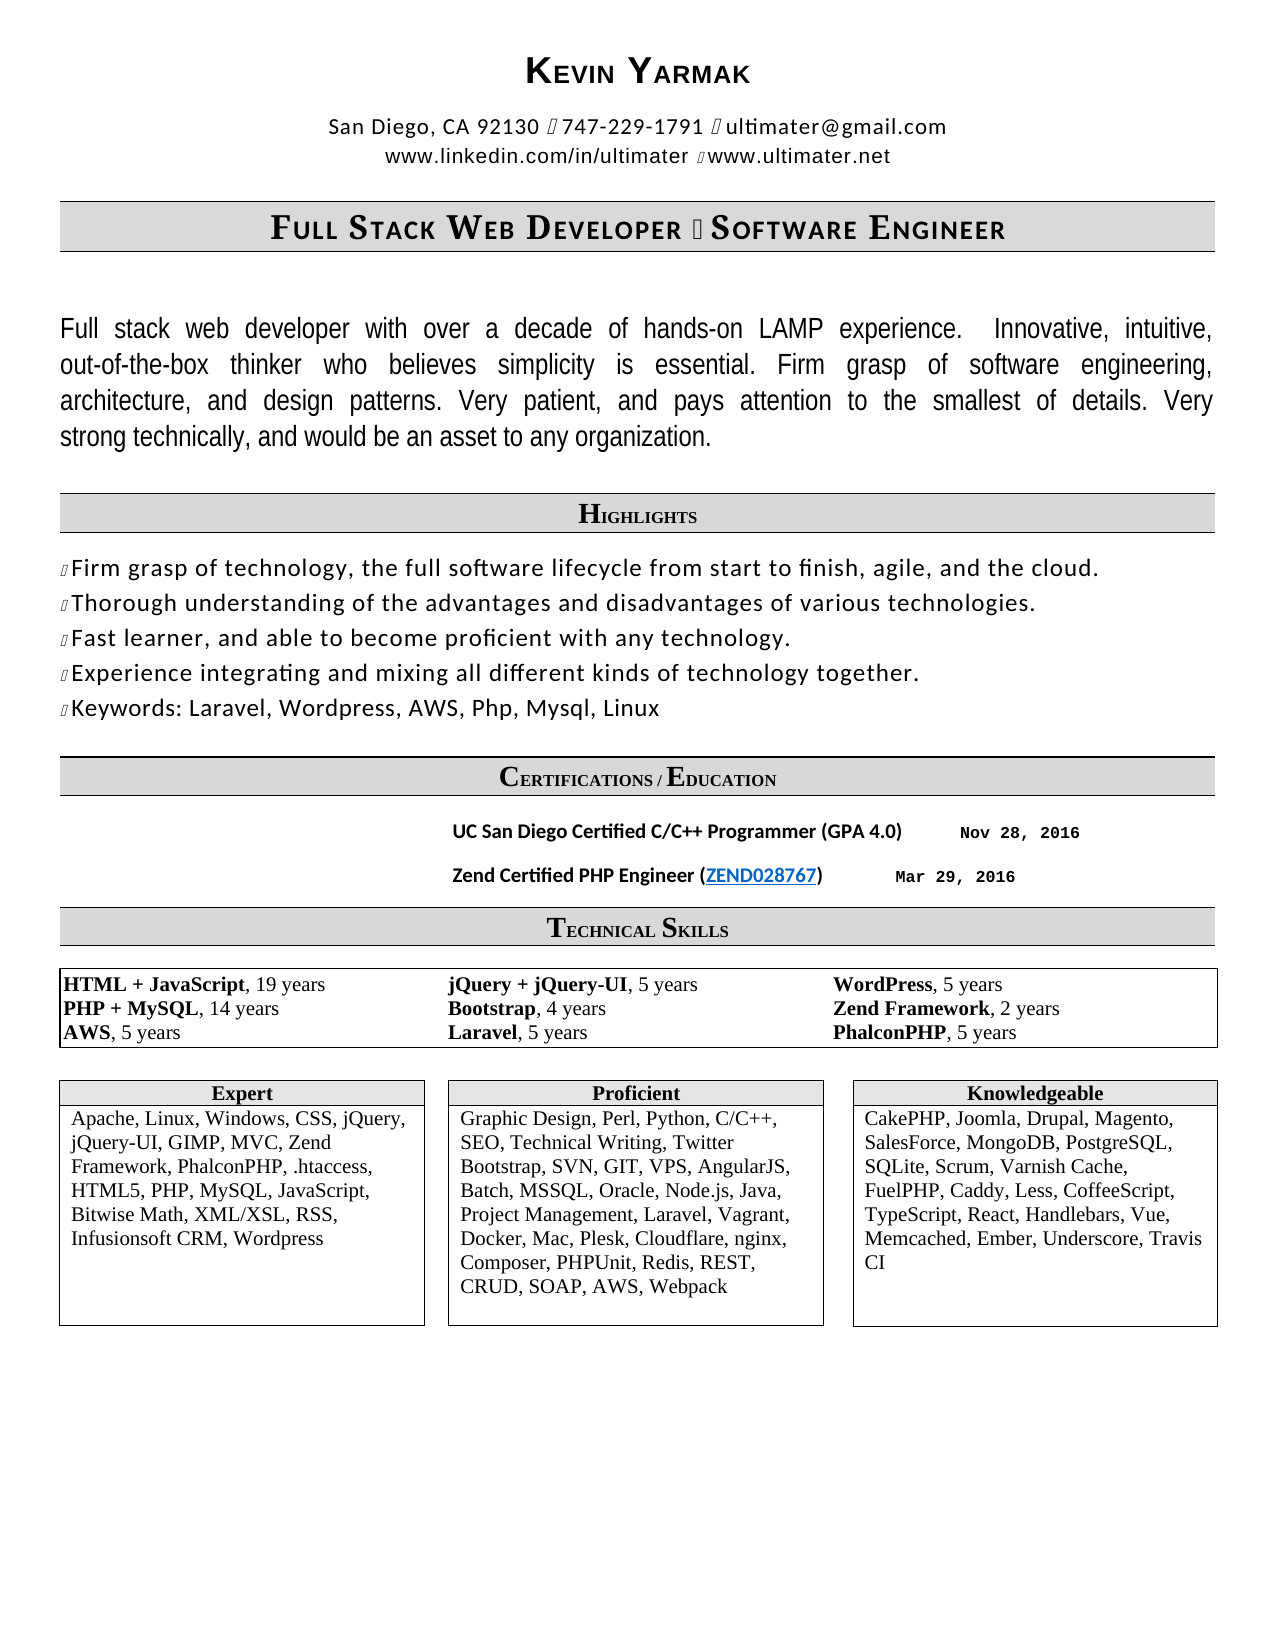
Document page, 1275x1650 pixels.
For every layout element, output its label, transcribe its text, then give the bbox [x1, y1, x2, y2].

table_header WordPress, 5 years Zend Framework, 2 years PhalconPHP, 5 years [830, 969, 1217, 1047]
text Keywords: Laravel, Wordpress, AWS, Php, Mysql, Linux [60, 692, 1215, 723]
text Full Stack Web Developer Software Engineer [60, 202, 1215, 251]
table_header HTML + JavaScript, 19 years PHP + MySQL, 14 years AWS, 5 years [61, 969, 445, 1047]
text KEVIN YARMAK [60, 48, 1215, 92]
table_header [60, 1080, 444, 1509]
text Firm grasp of technology, the full software lifecycle from start to finish, agile, and the cloud. Thorough understanding of the advantages and disadvantages of various technologies. Fast learner, and able to become proficient with any technology. Experience integrating and mixing all different kinds of technology together. [60, 552, 1215, 688]
table_header [444, 1080, 828, 1509]
text UC San Diego Certified C/C++ Programmer (GPA 4.0) Nov 28, 2016 [452, 818, 1215, 843]
table_header jQuery + jQuery-UI, 5 years Bootstrap, 4 years Laravel, 5 years [445, 969, 830, 1047]
text CERTIFICATIONS / EDUCATION [60, 758, 1215, 795]
text www.linkedin.com/in/ultimater www.ultimater.net [60, 144, 1215, 168]
text San Diego, CA 92130 747-229-1791 ultimater@gmail.com [60, 112, 1215, 140]
table_header [828, 1080, 1217, 1509]
text TECHNICAL SKILLS [60, 908, 1215, 945]
text Full stack web developer with over a decade of hands-on LAMP experience. Innovative, intuitive, out-of-the-box thinker who believes simplicity is essential. Firm grasp of software engineering, architecture, and design patterns. Very patient, and pays attention to the smallest of details. Very strong technically, and would be an asset to any organization. [60, 311, 1215, 453]
text Zend Certified PHP Engineer (ZEND028767) Mar 29, 2016 [452, 862, 1215, 888]
text HIGHLIGHTS [60, 494, 1215, 532]
